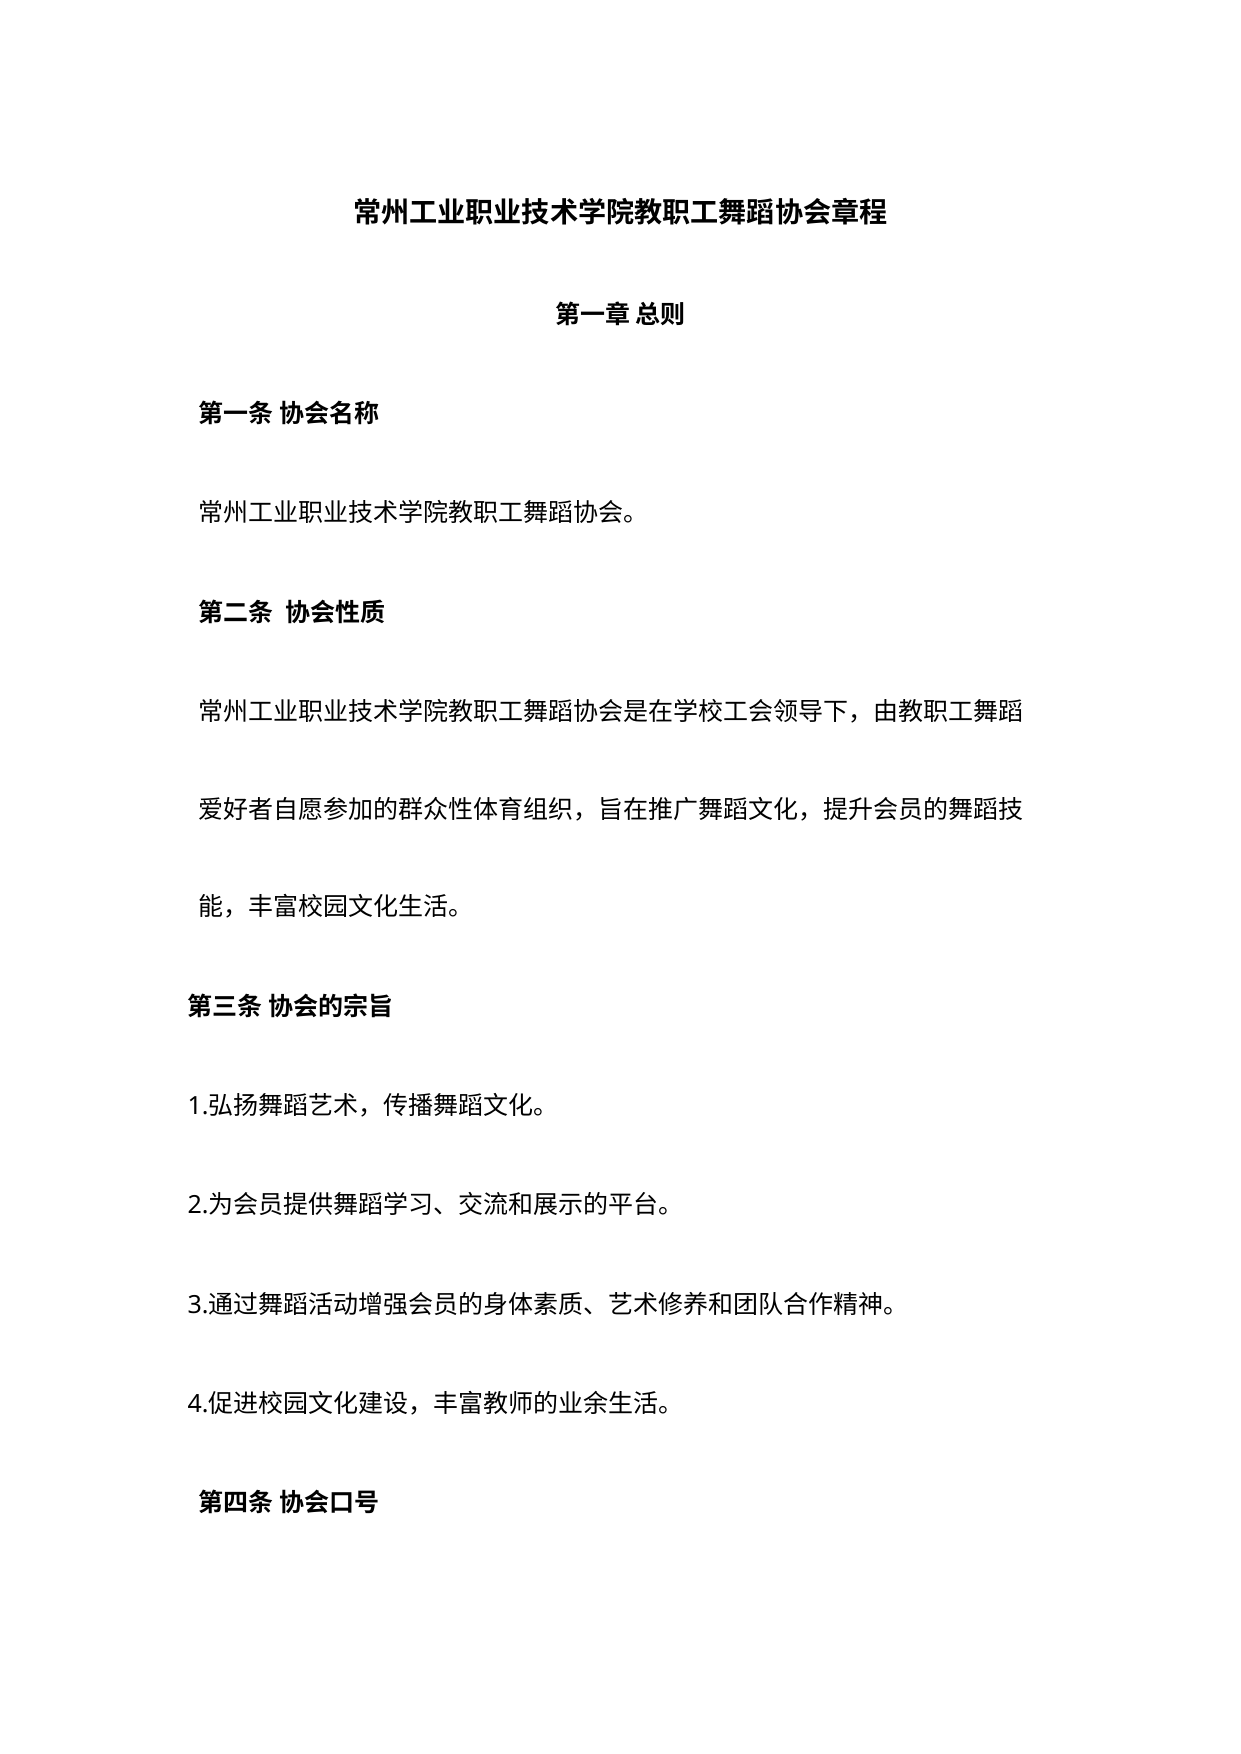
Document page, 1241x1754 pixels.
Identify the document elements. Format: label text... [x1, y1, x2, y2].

text 常州工业职业技术学院教职工舞蹈协会章程 [198, 178, 1042, 243]
list 2.为会员提供舞蹈学习、交流和展示的平台。 [187, 1170, 1042, 1235]
text 第一条 协会名称 [198, 379, 1042, 444]
text 第二条 协会性质 [198, 578, 1042, 643]
text 常州工业职业技术学院教职工舞蹈协会。 [198, 478, 1042, 543]
list 3.通过舞蹈活动增强会员的身体素质、艺术修养和团队合作精神。 [187, 1270, 1042, 1335]
text 常州工业职业技术学院教职工舞蹈协会是在学校工会领导下，由教职工舞蹈爱好者自愿参加的群众性体育组织，旨在推广舞蹈文化，提升会员的舞蹈技能，丰富校园文化生活。 [198, 677, 1042, 937]
list 1.弘扬舞蹈艺术，传播舞蹈文化。 [187, 1071, 1042, 1136]
text 第四条 协会口号 [198, 1468, 1042, 1533]
text 第一章 总则 [198, 280, 1042, 345]
text 第三条 协会的宗旨 [187, 972, 1042, 1037]
list 4.促进校园文化建设，丰富教师的业余生活。 [187, 1369, 1042, 1434]
